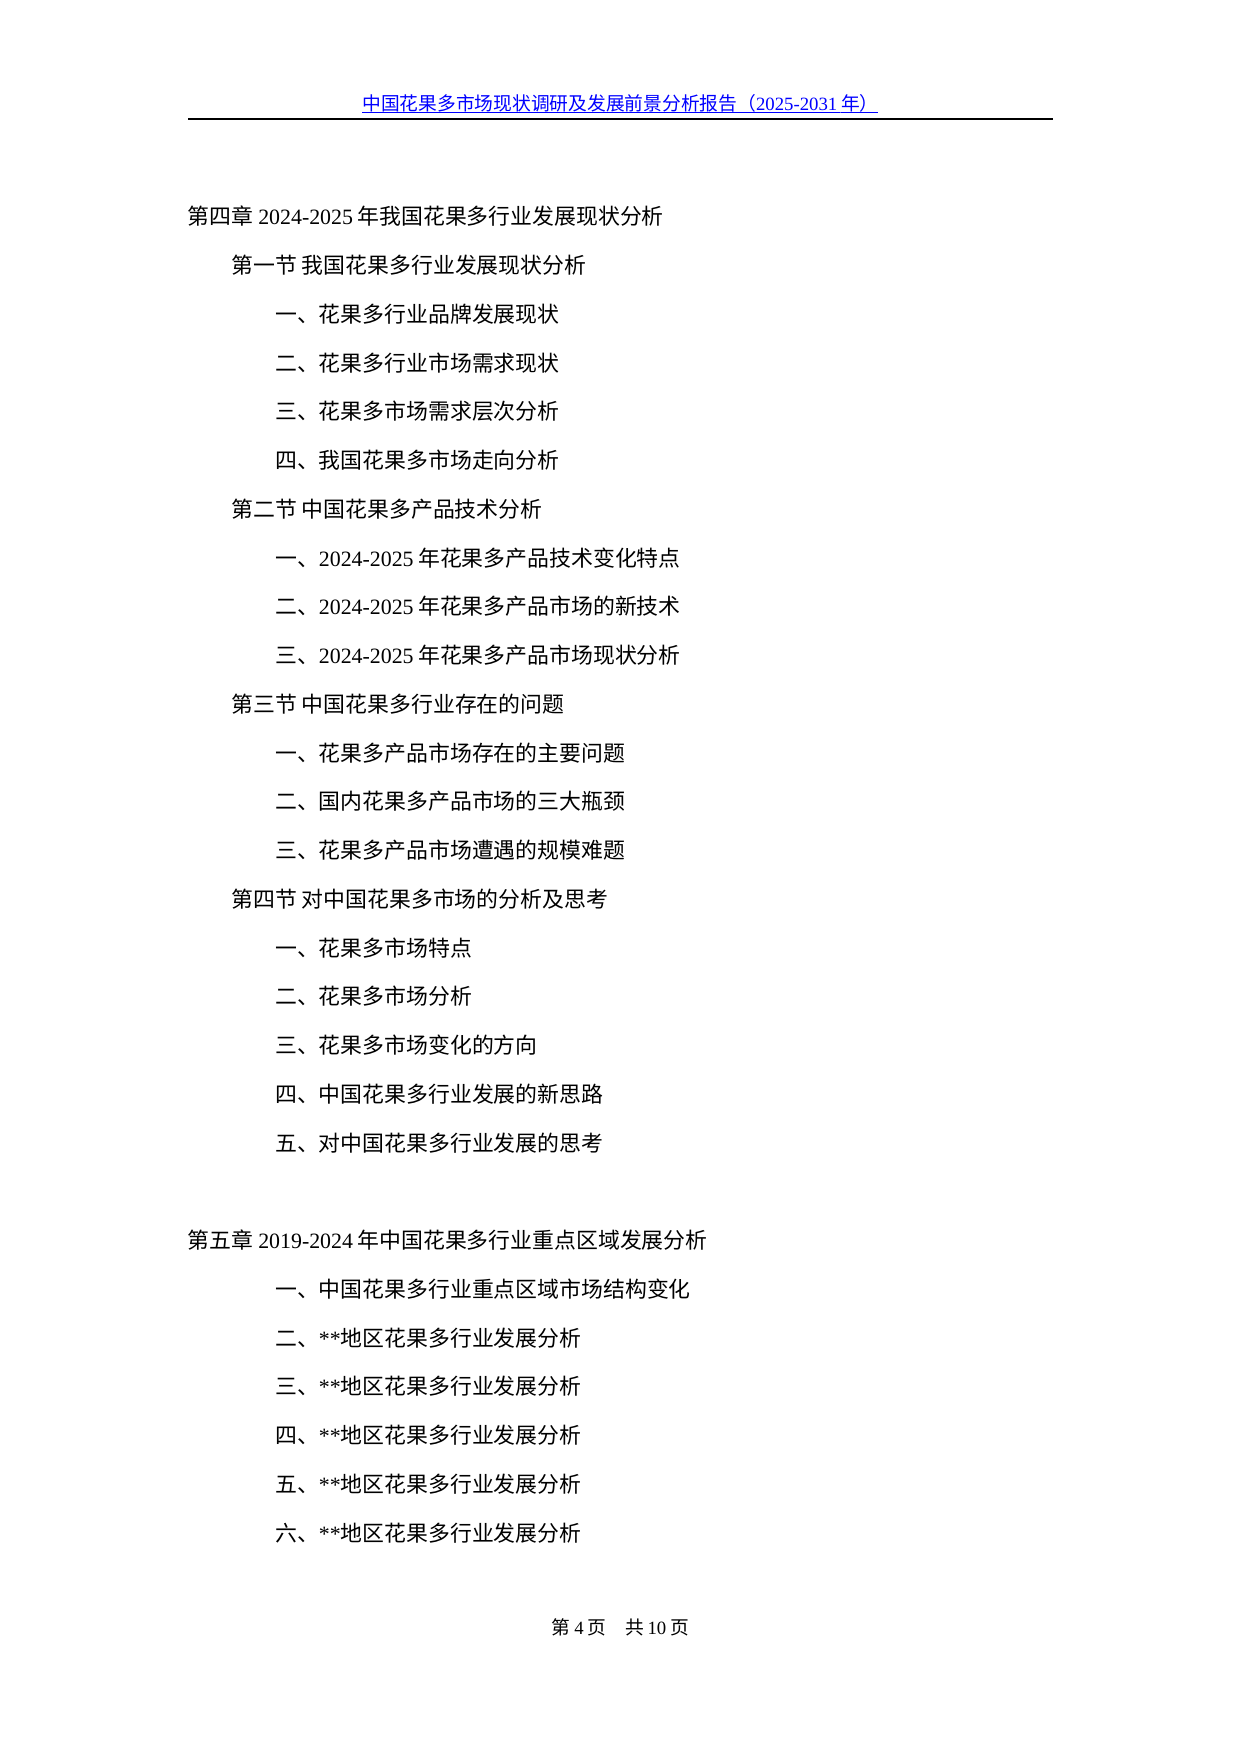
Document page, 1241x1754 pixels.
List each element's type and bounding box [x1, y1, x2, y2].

text [187, 150, 1053, 1548]
